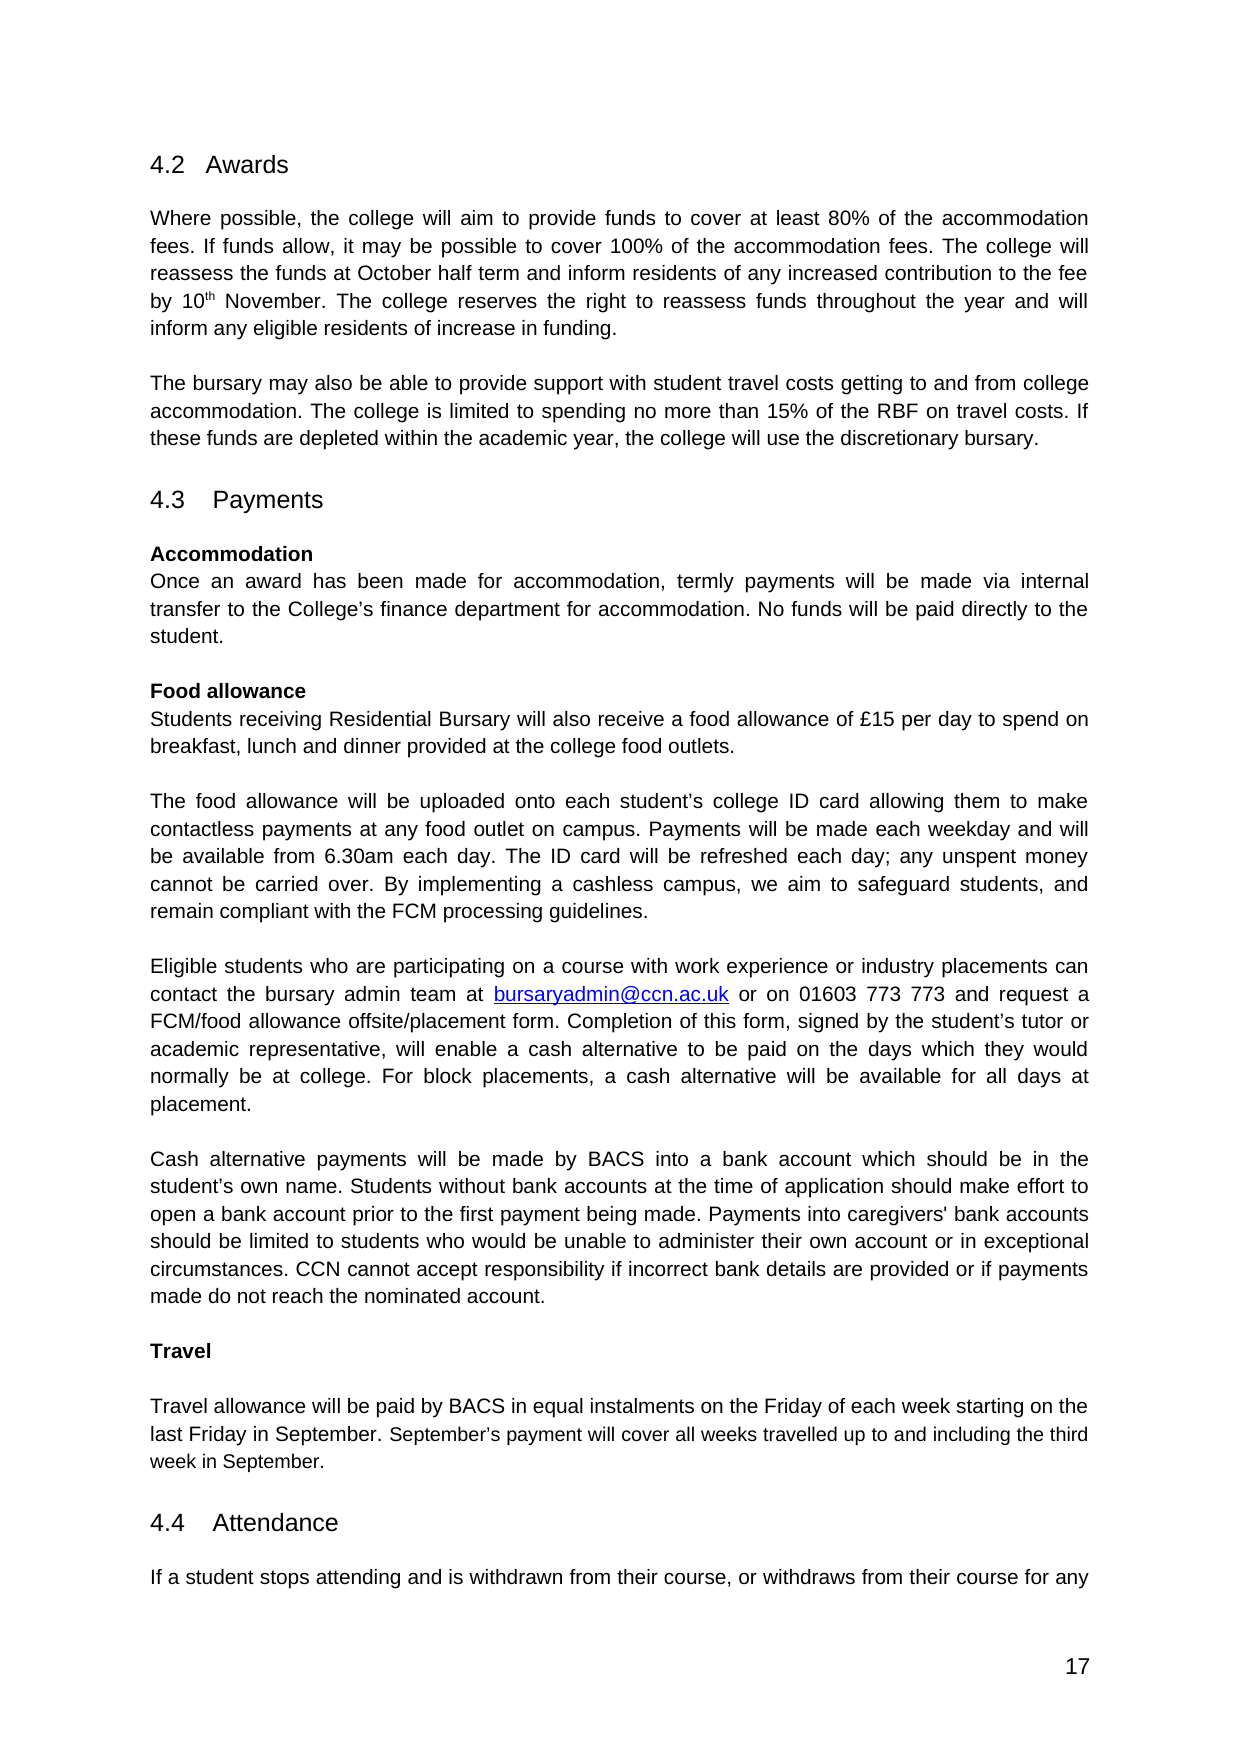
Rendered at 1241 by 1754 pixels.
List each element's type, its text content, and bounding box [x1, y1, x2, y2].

text Travel allowance will be paid by BACS in equal instalments on the Friday of each week starting on the last Friday in September. September’s payment will cover all weeks travelled up to and including the third week in September. [150, 1394, 1090, 1473]
subtitle 4.4 Attendance [150, 1508, 1090, 1537]
text Students receiving Residential Bursary will also receive a food allowance of £15 per day to spend on breakfast, lunch and dinner provided at the college food outlets. [150, 707, 1090, 758]
text Food allowance [150, 679, 1090, 703]
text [150, 1564, 1090, 1588]
text Cash alternative payments will be made by BACS into a bank account which should be in the student’s own name. Students without bank accounts at the time of application should make effort to open a bank account prior to the first payment being made. Payments into caregivers' bank accounts should be limited to students who would be unable to administer their own account or in exceptional circumstances. CCN cannot accept responsibility if incorrect bank details are provided or if payments made do not reach the nominated account. [150, 1147, 1090, 1308]
text Travel [150, 1339, 1090, 1363]
text Where possible, the college will aim to provide funds to cover at least 80% of the accommodation fees. If funds allow, it may be possible to cover 100% of the accommodation fees. The college will reassess the funds at October half term and inform residents of any increased contribution to the fee by 10th November. The college reserves the right to reassess funds throughout the year and will inform any eligible residents of increase in funding. [150, 206, 1090, 340]
subtitle 4.2 Awards [150, 150, 1090, 179]
text Eligible students who are participating on a course with work experience or industry placements can contact the bursary admin team at bursaryadmin@ccn.ac.uk or on 01603 773 773 and request a FCM/food allowance offsite/placement form. Completion of this form, signed by the student’s tutor or academic representative, will enable a cash alternative to be paid on the days which they would normally be at college. For block placements, a cash alternative will be available for all days at placement. [150, 954, 1090, 1116]
subtitle 4.3 Payments [150, 485, 1090, 514]
text Accommodation [150, 542, 1090, 566]
text The bursary may also be able to provide support with student travel costs getting to and from college accommodation. The college is limited to spending no more than 15% of the RBF on travel costs. If these funds are depleted within the academic year, the college will use the discretionary bursary. [150, 371, 1090, 450]
text The food allowance will be uploaded onto each student’s college ID card allowing them to make contactless payments at any food outlet on campus. Payments will be made each weekday and will be available from 6.30am each day. The ID card will be refreshed each day; any unspent money cannot be carried over. By implementing a cashless campus, we aim to safeguard students, and remain compliant with the FCM processing guidelines. [150, 789, 1090, 923]
text Once an award has been made for accommodation, termly payments will be made via internal transfer to the College’s finance department for accommodation. No funds will be paid directly to the student. [150, 569, 1090, 648]
